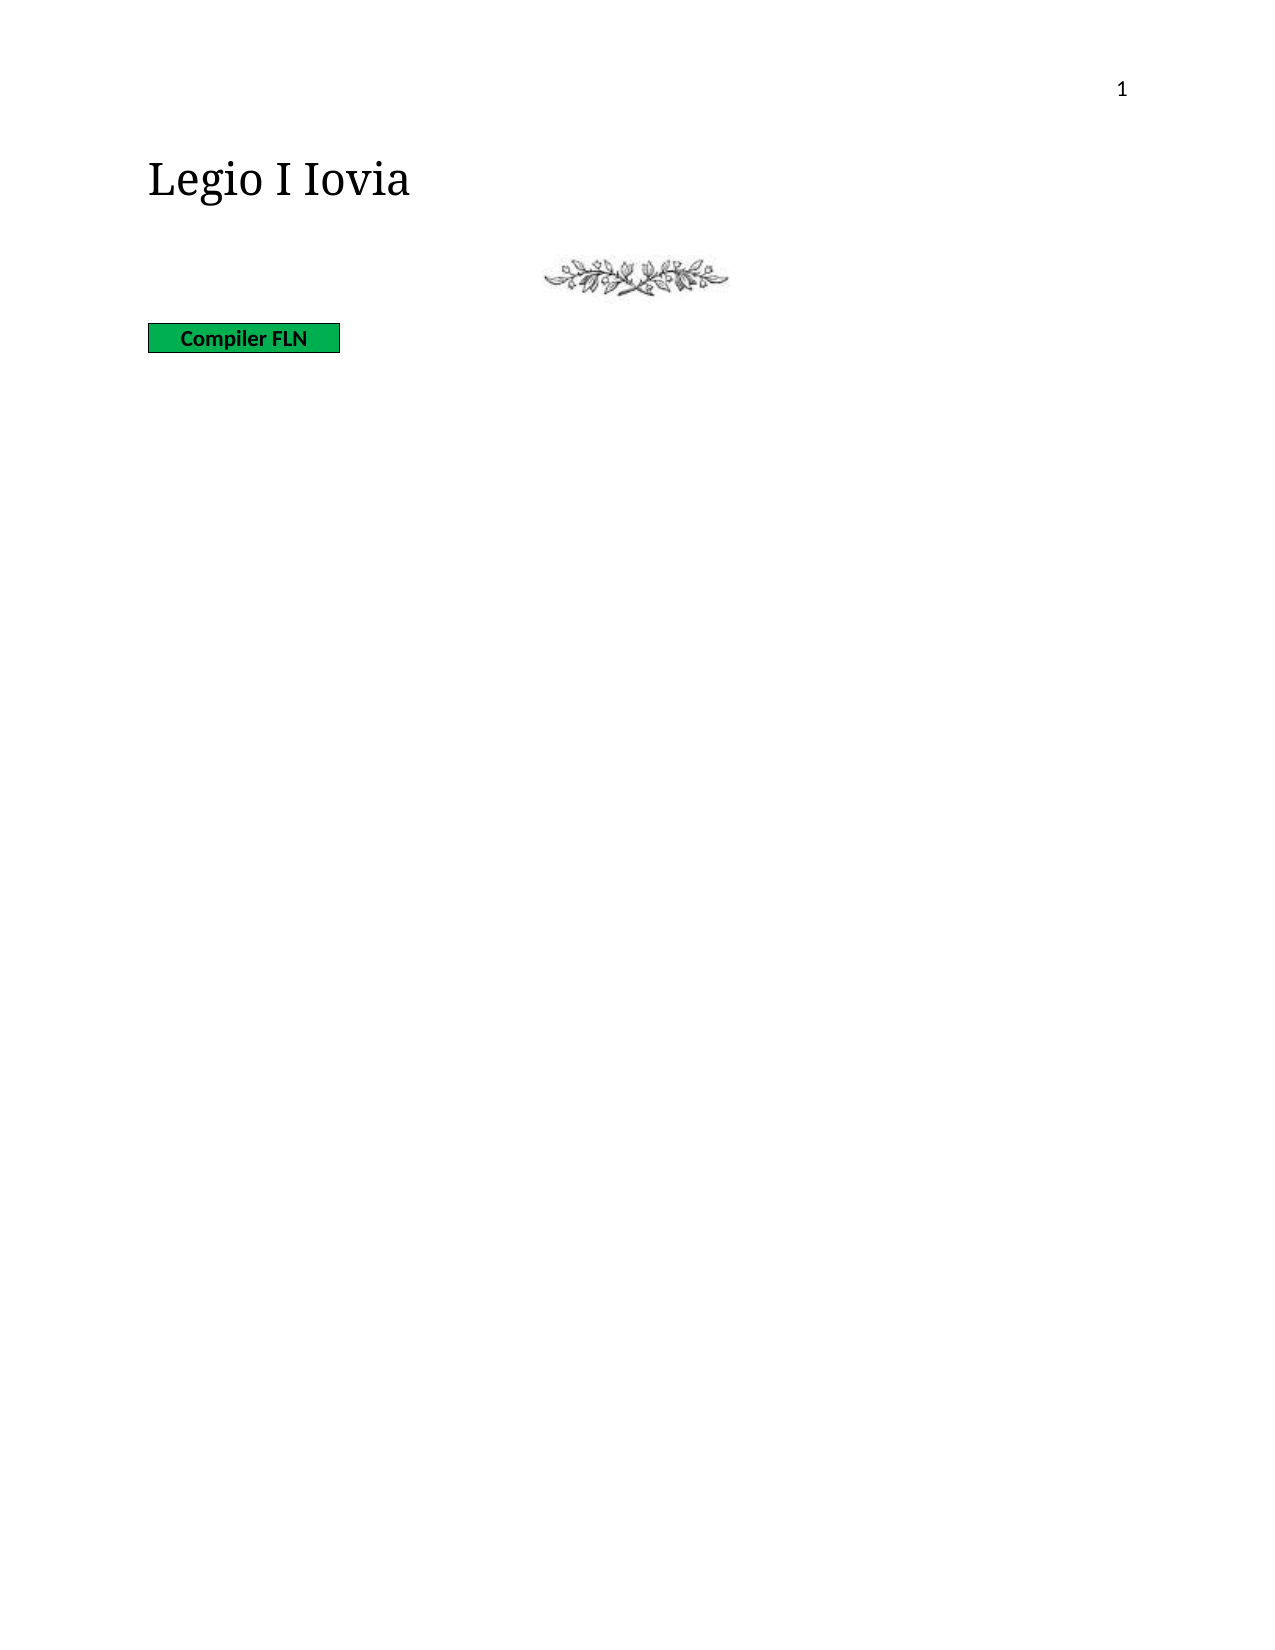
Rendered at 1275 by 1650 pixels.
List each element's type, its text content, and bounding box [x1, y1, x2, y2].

text Legio I Iovia [148, 148, 1127, 209]
table_header Compiler FLN [149, 324, 339, 352]
picture [542, 255, 733, 304]
